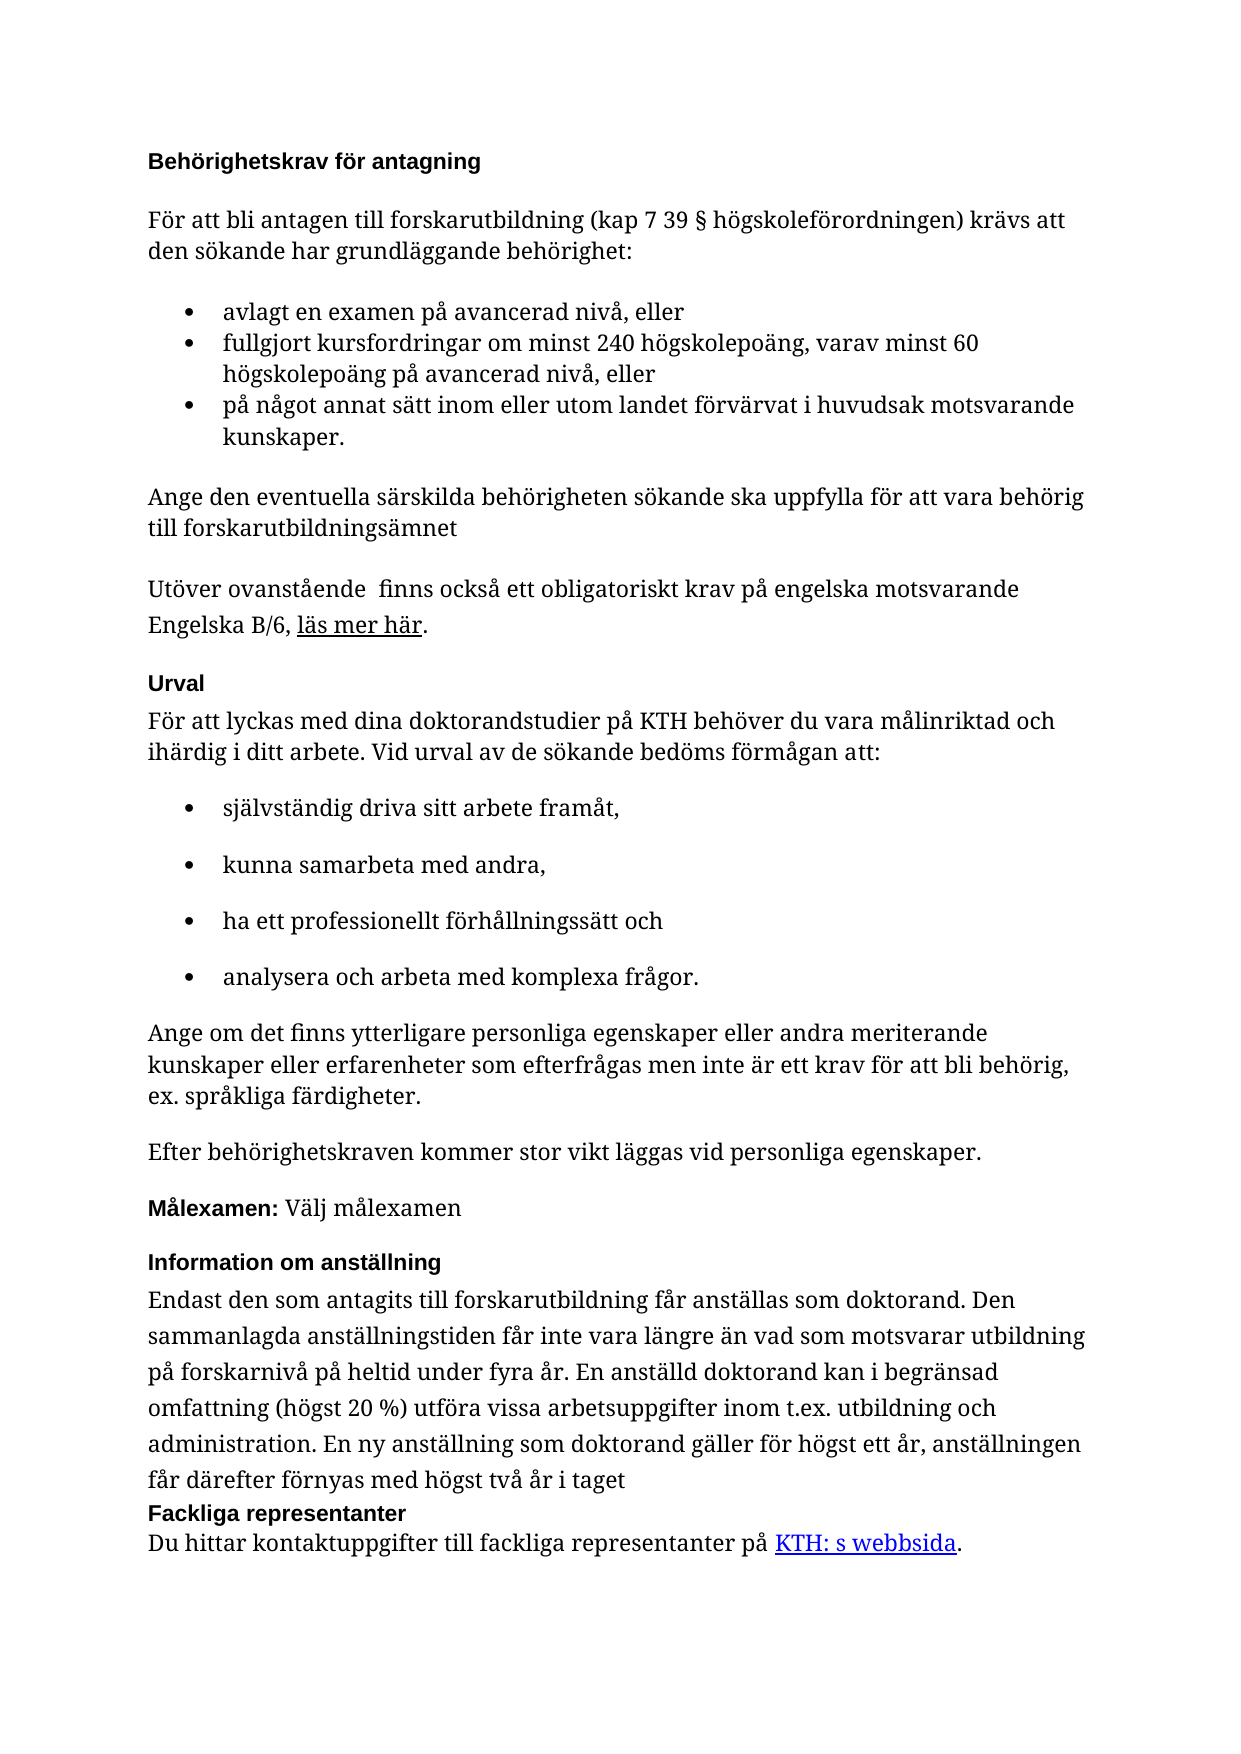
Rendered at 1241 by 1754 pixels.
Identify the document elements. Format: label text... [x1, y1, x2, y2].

list fullgjort kursfordringar om minst 240 högskolepoäng, varav minst 60 högskolepoäng på avancerad nivå, eller [185, 356, 1093, 418]
text För att lyckas med dina doktorandstudier på KTH behöver du vara målinriktad och ihärdig i ditt arbete. Vid urval av de sökande bedöms förmågan att: [148, 763, 1093, 826]
text Efter behörighetskraven kommer stor vikt läggas vid personliga egenskaper. [148, 1194, 1093, 1226]
subtitle Information om anställning [148, 1307, 1093, 1334]
list kunna samarbeta med andra, [185, 907, 1093, 938]
list analysera och arbeta med komplexa frågor. [185, 1019, 1093, 1051]
text För att bli antagen till forskarutbildning (kap 7 39 § högskoleförordningen) krävs att den sökande har grundläggande behörighet: [148, 204, 1093, 266]
text Ange om det finns ytterligare personliga egenskaper eller andra meriterande kunskaper eller erfarenheter som efterfrågas men inte är ett krav för att bli behörig, ex. språkliga färdigheter. [148, 1076, 1093, 1169]
subtitle Urval [148, 728, 1093, 755]
text Endast den som antagits till forskarutbildning får anställas som doktorand. Den sammanlagda anställningstiden får inte vara längre än vad som motsvarar utbildning på forskarnivå på heltid under fyra år. En anställd doktorand kan i begränsad omfattning (högst 20 %) utföra vissa arbetsuppgifter inom t.ex. utbildning och administration. En ny anställning som doktorand gäller för högst ett år, anställningen får därefter förnyas med högst två år i taget [148, 1342, 1093, 1553]
list självständig driva sitt arbete framåt, [185, 851, 1093, 882]
list på något annat sätt inom eller utom landet förvärvat i huvudsak motsvarande kunskaper. [185, 448, 1093, 510]
list avlagt en examen på avancerad nivå, eller [185, 296, 1093, 327]
subtitle Behörighetskrav för antagning [148, 148, 1093, 175]
text Målexamen: [148, 1251, 1093, 1282]
list ha ett professionellt förhållningssätt och [185, 963, 1093, 994]
text Utöver ovanstående finns också ett obligatoriskt krav på engelska motsvarande Engelska B/6, läs mer här. [148, 631, 1093, 698]
text Ange den eventuella särskilda behörigheten sökande ska uppfylla för att vara behörig till forskarutbildningsämnet [148, 539, 1093, 602]
